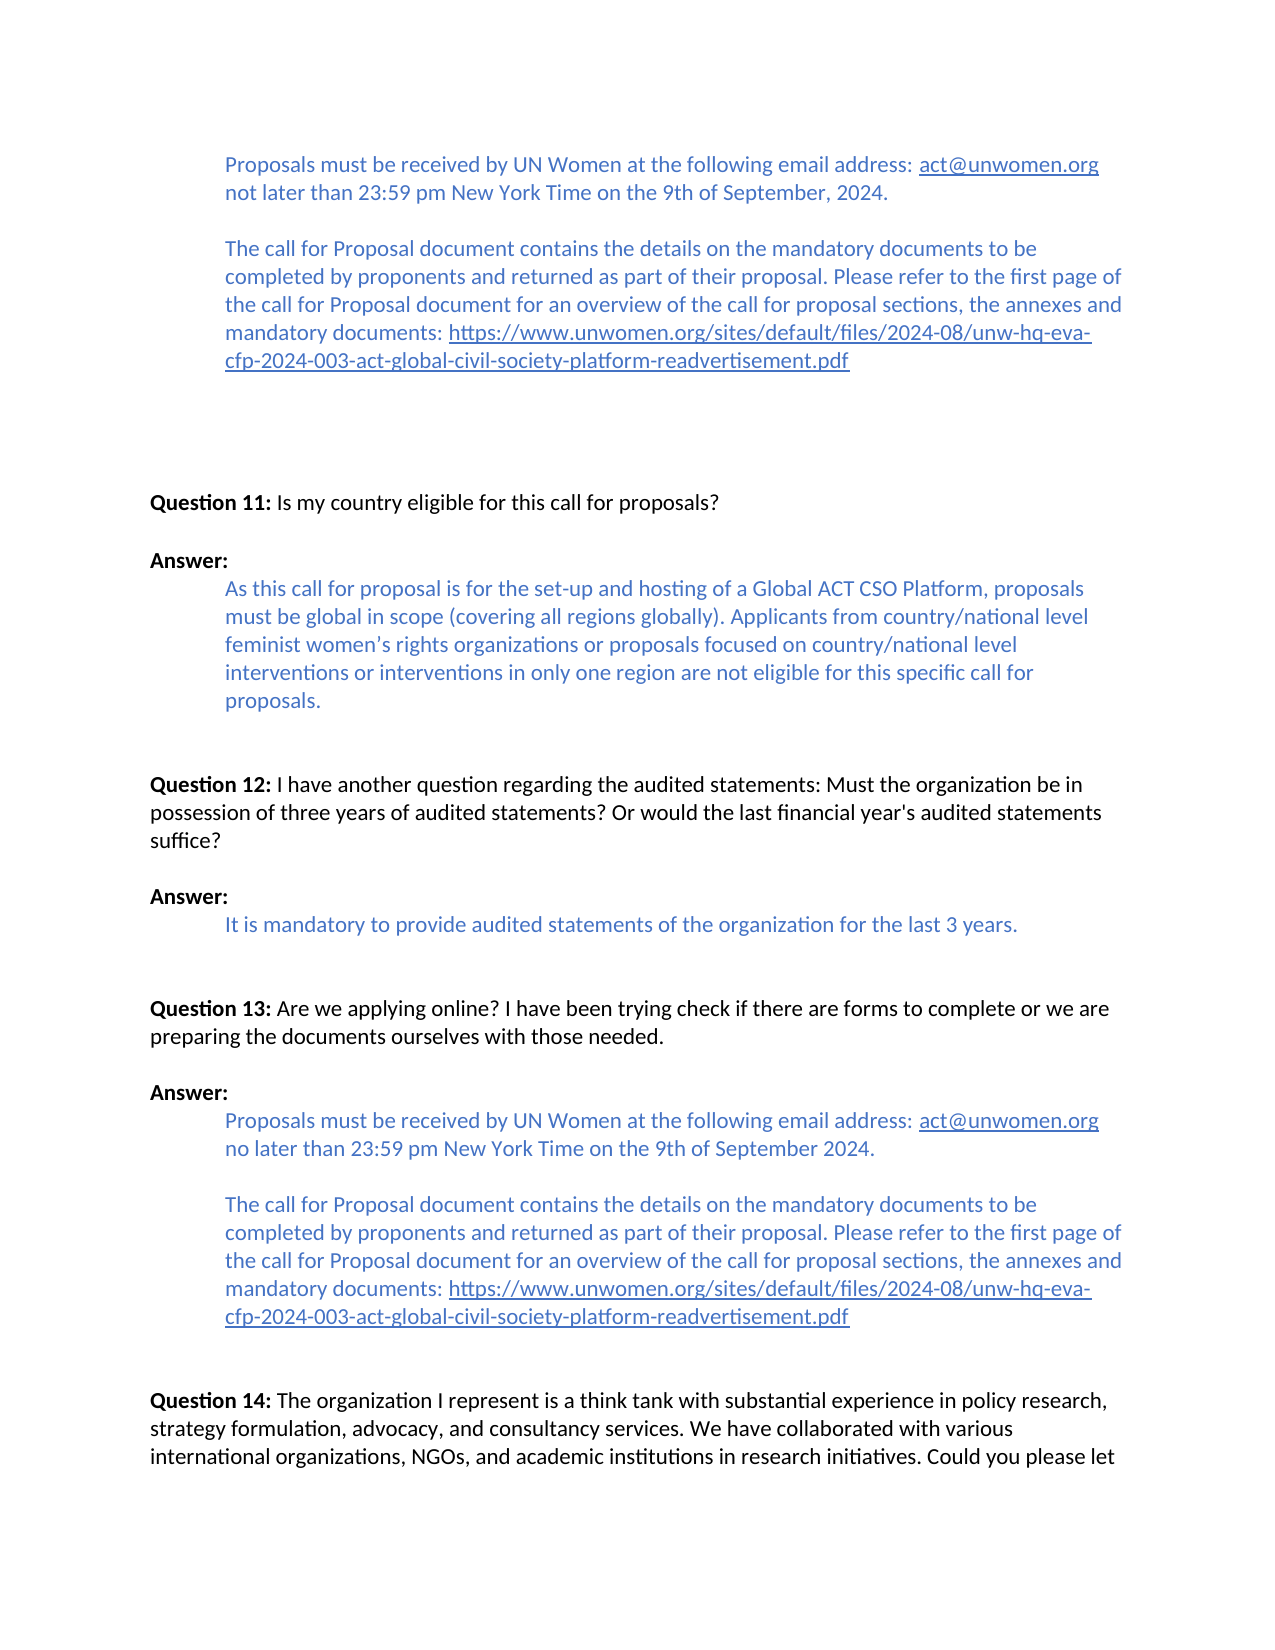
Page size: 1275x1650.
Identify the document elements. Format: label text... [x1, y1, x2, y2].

text Answer: [150, 882, 1125, 910]
text It is mandatory to provide audited statements of the organization for the last 3 years. [225, 910, 1125, 938]
text Answer: [150, 1078, 1125, 1106]
text Question 13: Are we applying online? I have been trying check if there are forms to complete or we are preparing the documents ourselves with those needed. [150, 994, 1125, 1050]
text Question 11: Is my country eligible for this call for proposals? [150, 488, 1125, 517]
text Proposals must be received by UN Women at the following email address: act@unwomen.org no later than 23:59 pm New York Time on the 9th of September 2024. [225, 1106, 1125, 1162]
text Proposals must be received by UN Women at the following email address: act@unwomen.org not later than 23:59 pm New York Time on the 9th of September, 2024. [225, 150, 1125, 206]
text Question 12: I have another question regarding the audited statements: Must the organization be in possession of three years of audited statements? Or would the last financial year's audited statements suffice? [150, 770, 1125, 854]
text As this call for proposal is for the set-up and hosting of a Global ACT CSO Platform, proposals must be global in scope (covering all regions globally). Applicants from country/national level feminist women’s rights organizations or proposals focused on country/national level interventions or interventions in only one region are not eligible for this specific call for proposals. [225, 574, 1125, 714]
text Answer: [150, 546, 1125, 574]
text The call for Proposal document contains the details on the mandatory documents to be completed by proponents and returned as part of their proposal. Please refer to the first page of the call for Proposal document for an overview of the call for proposal sections, the annexes and mandatory documents: https://www.unwomen.org/sites/default/files/2024-08/unw-hq-eva-cfp-2024-003-act-global-civil-society-platform-readvertisement.pdf [225, 1190, 1125, 1330]
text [150, 1358, 1125, 1470]
text The call for Proposal document contains the details on the mandatory documents to be completed by proponents and returned as part of their proposal. Please refer to the first page of the call for Proposal document for an overview of the call for proposal sections, the annexes and mandatory documents: https://www.unwomen.org/sites/default/files/2024-08/unw-hq-eva-cfp-2024-003-act-global-civil-society-platform-readvertisement.pdf [225, 234, 1125, 374]
